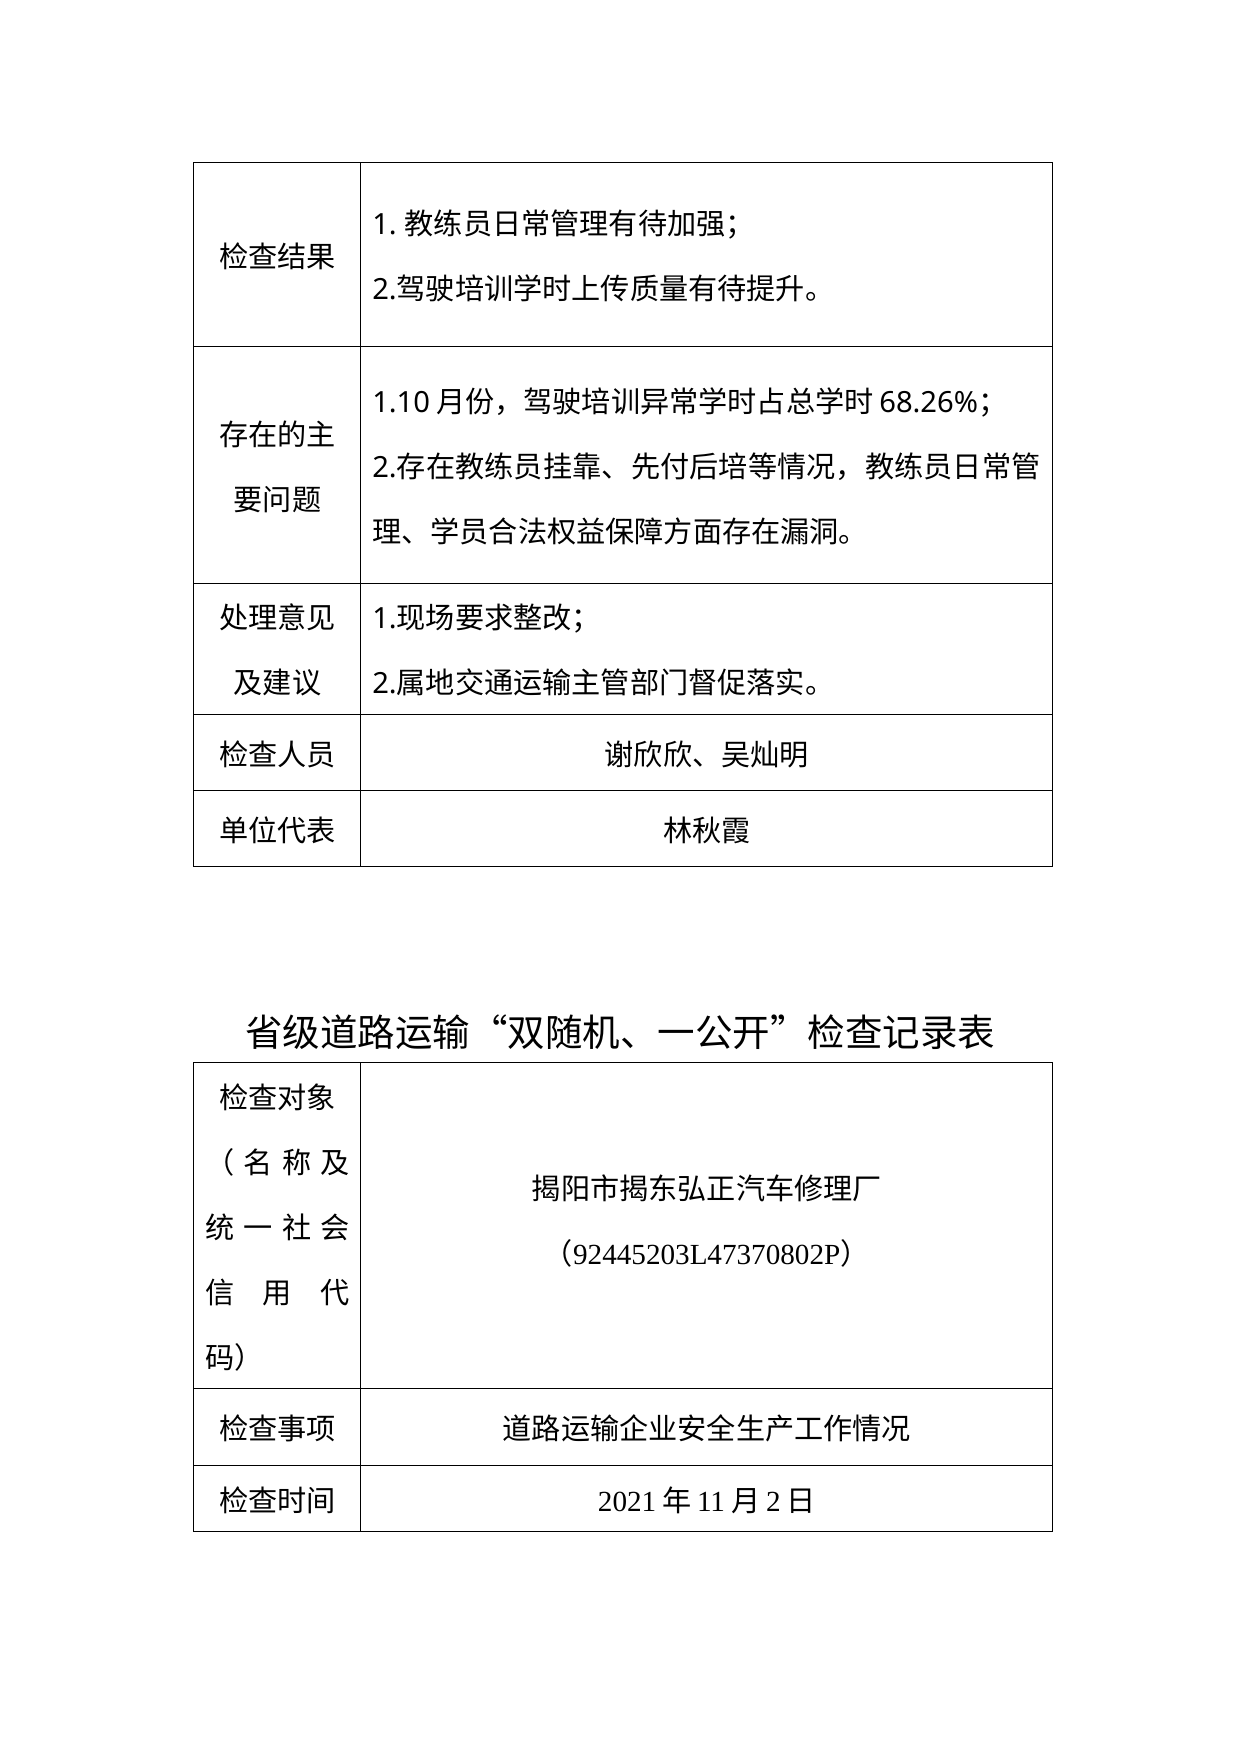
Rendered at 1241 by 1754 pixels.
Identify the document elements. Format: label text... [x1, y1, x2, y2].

table_cell 处理意见及建议 [194, 584, 360, 714]
table_cell 存在的主要问题 [194, 347, 360, 583]
text 省级道路运输“双随机、一公开”检查记录表 [187, 997, 1053, 1062]
table_header 揭阳市揭东弘正汽车修理厂 （92445203L47370802P） [361, 1063, 1052, 1388]
table_cell 2021年11月2日 [361, 1466, 1052, 1531]
table_cell 单位代表 [194, 791, 360, 866]
table_cell 1.10月份，驾驶培训异常学时占总学时68.26%； 2.存在教练员挂靠、先付后培等情况，教练员日常管理、学员合法权益保障方面存在漏洞。 [361, 347, 1052, 583]
table_cell 道路运输企业安全生产工作情况 [361, 1389, 1052, 1465]
table_cell 检查时间 [194, 1466, 360, 1531]
table_cell 检查事项 [194, 1389, 360, 1465]
table_cell 检查人员 [194, 715, 360, 790]
table_cell 林秋霞 [361, 791, 1052, 866]
table_header 检查对象 （名称及统一社会信用代码） [194, 1063, 360, 1388]
table_cell 检查结果 [194, 163, 360, 346]
table_cell 教练员日常管理有待加强； 2.驾驶培训学时上传质量有待提升。 [361, 163, 1052, 346]
table_cell 1.现场要求整改； 2.属地交通运输主管部门督促落实。 [361, 584, 1052, 714]
table_cell 谢欣欣、吴灿明 [361, 715, 1052, 790]
